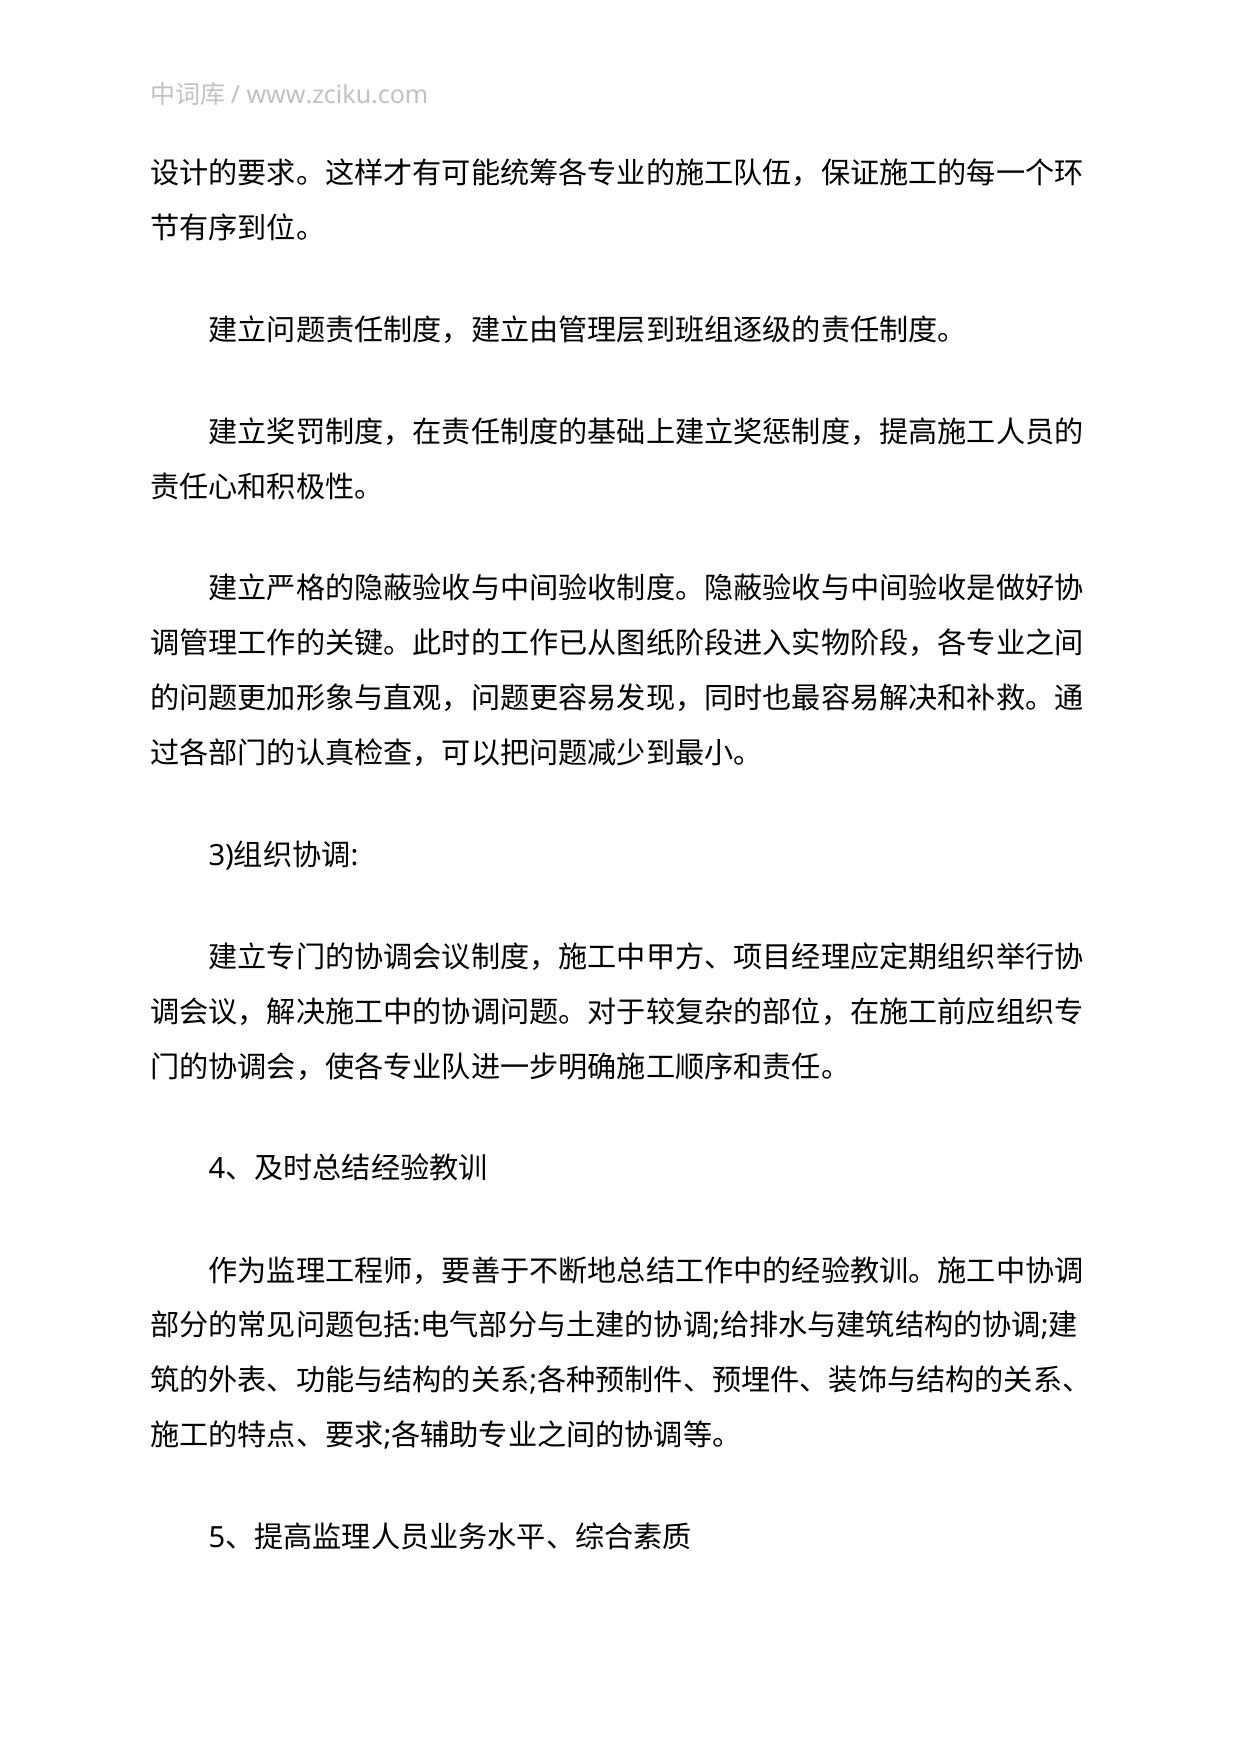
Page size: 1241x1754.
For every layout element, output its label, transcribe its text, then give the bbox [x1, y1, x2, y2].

text 3)组织协调: [150, 832, 1090, 874]
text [150, 150, 1090, 247]
text 建立严格的隐蔽验收与中间验收制度。隐蔽验收与中间验收是做好协调管理工作的关键。此时的工作已从图纸阶段进入实物阶段，各专业之间的问题更加形象与直观，问题更容易发现，同时也最容易解决和补救。通过各部门的认真检查，可以把问题减少到最小。 [150, 565, 1090, 772]
text 建立问题责任制度，建立由管理层到班组逐级的责任制度。 [150, 307, 1090, 349]
text 4、及时总结经验教训 [150, 1145, 1090, 1187]
text 建立奖罚制度，在责任制度的基础上建立奖惩制度，提高施工人员的责任心和积极性。 [150, 408, 1090, 506]
text 5、提高监理人员业务水平、综合素质 [150, 1514, 1090, 1556]
text 建立专门的协调会议制度，施工中甲方、项目经理应定期组织举行协调会议，解决施工中的协调问题。对于较复杂的部位，在施工前应组织专门的协调会，使各专业队进一步明确施工顺序和责任。 [150, 933, 1090, 1086]
text 作为监理工程师，要善于不断地总结工作中的经验教训。施工中协调部分的常见问题包括:电气部分与土建的协调;给排水与建筑结构的协调;建筑的外表、功能与结构的关系;各种预制件、预埋件、装饰与结构的关系、施工的特点、要求;各辅助专业之间的协调等。 [150, 1247, 1090, 1454]
